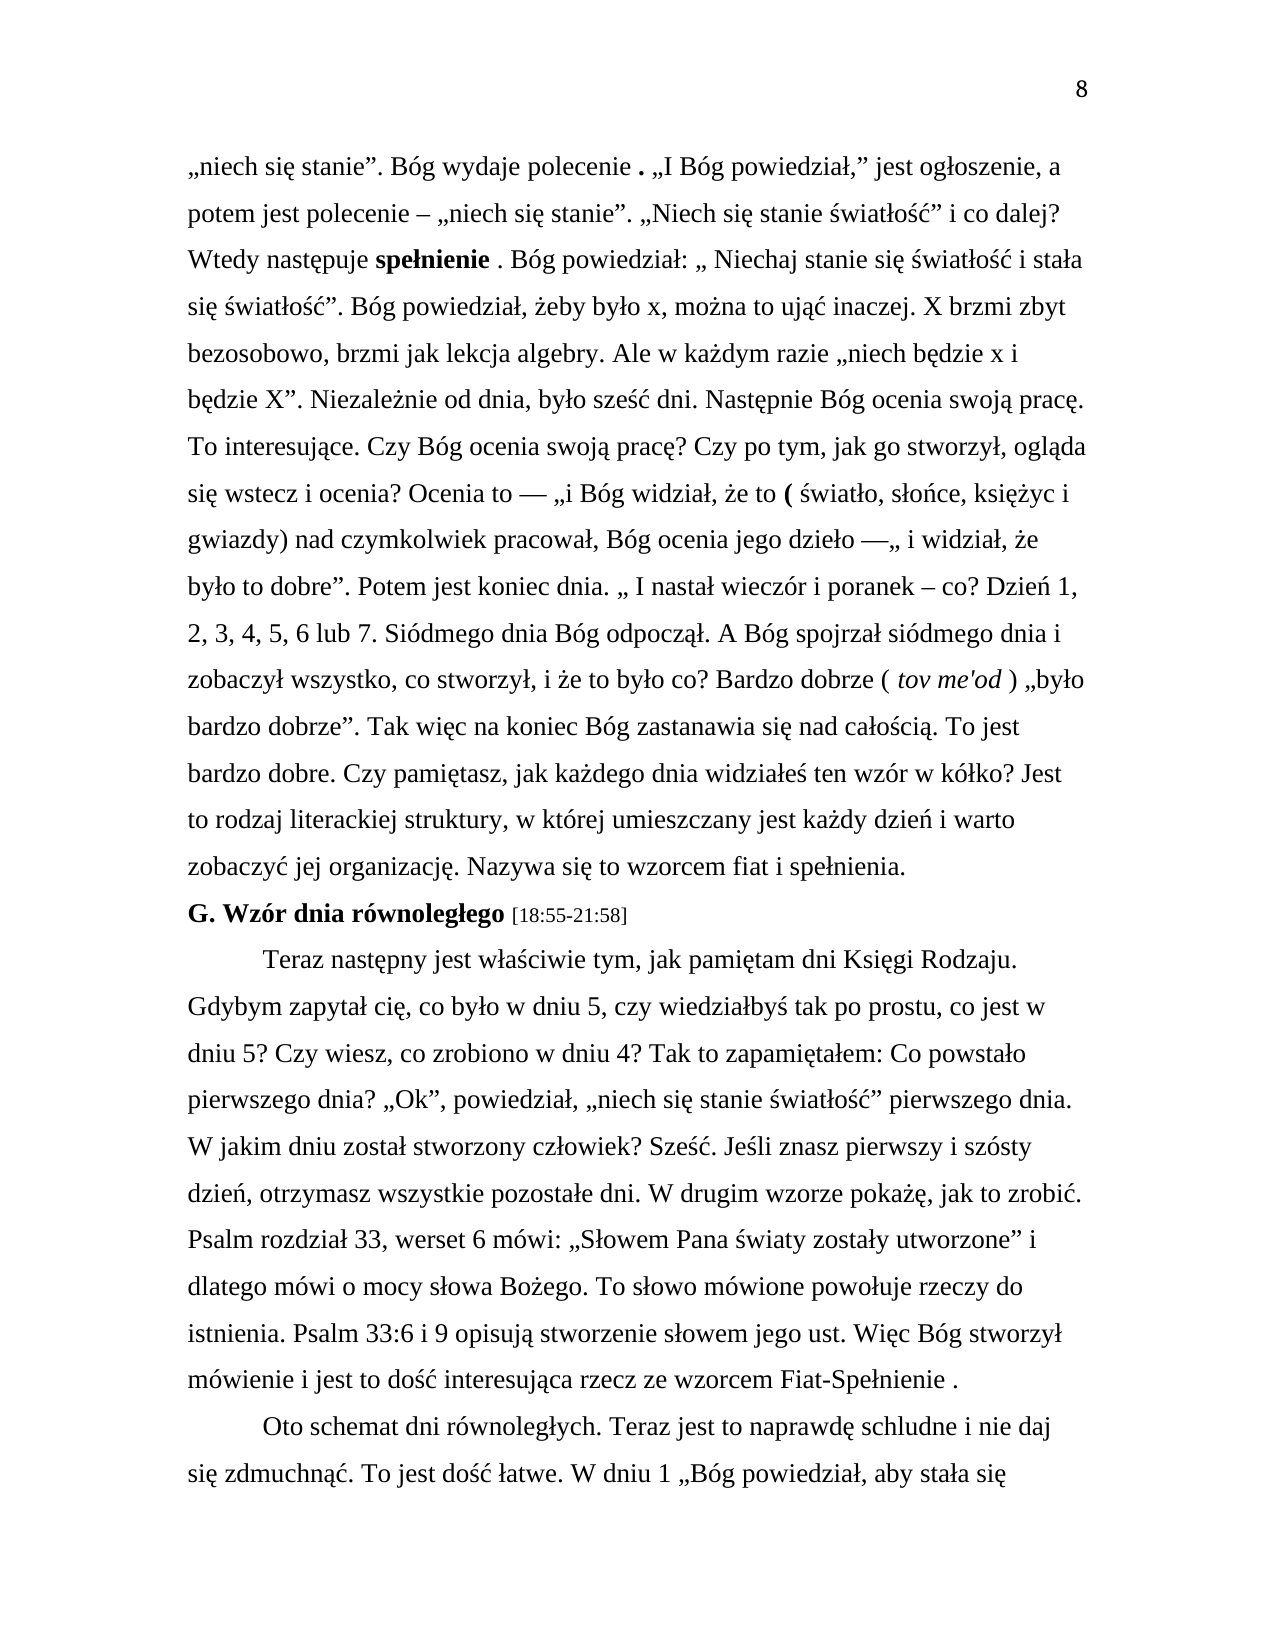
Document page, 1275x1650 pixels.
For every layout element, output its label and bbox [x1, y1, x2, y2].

text [187, 943, 1087, 1488]
text [187, 150, 1087, 928]
